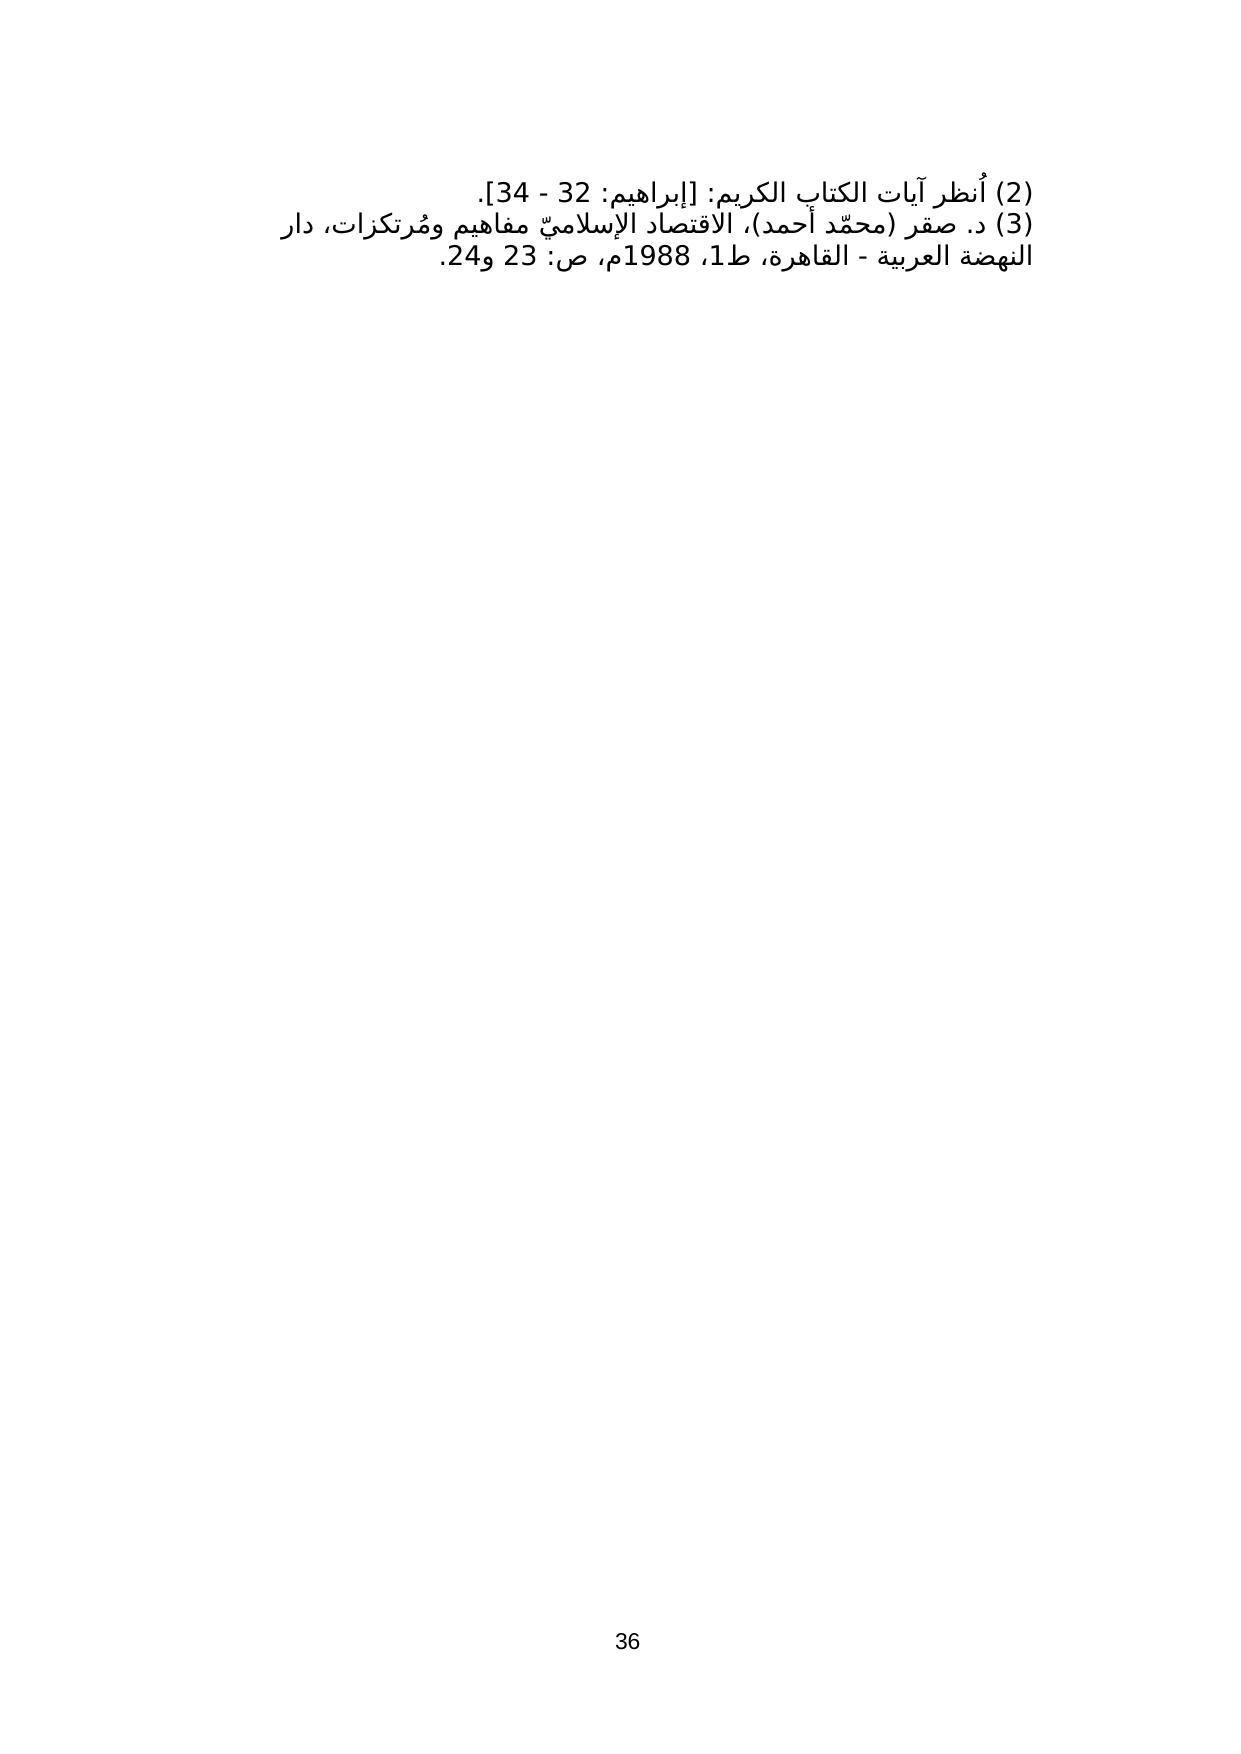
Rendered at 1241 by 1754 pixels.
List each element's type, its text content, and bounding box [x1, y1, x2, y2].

text (2) اُنظر آيات الكتاب الكريم: [إبراهيم: 32 - 34]. [222, 177, 1033, 209]
text (3) د. صقر (محمّد أحمد)، الاقتصاد الإسلاميّ مفاهيم ومُرتكزات، دار النهضة العربية - القاهرة، ط1، 1988م، ص: 23 و24. [222, 209, 1033, 272]
